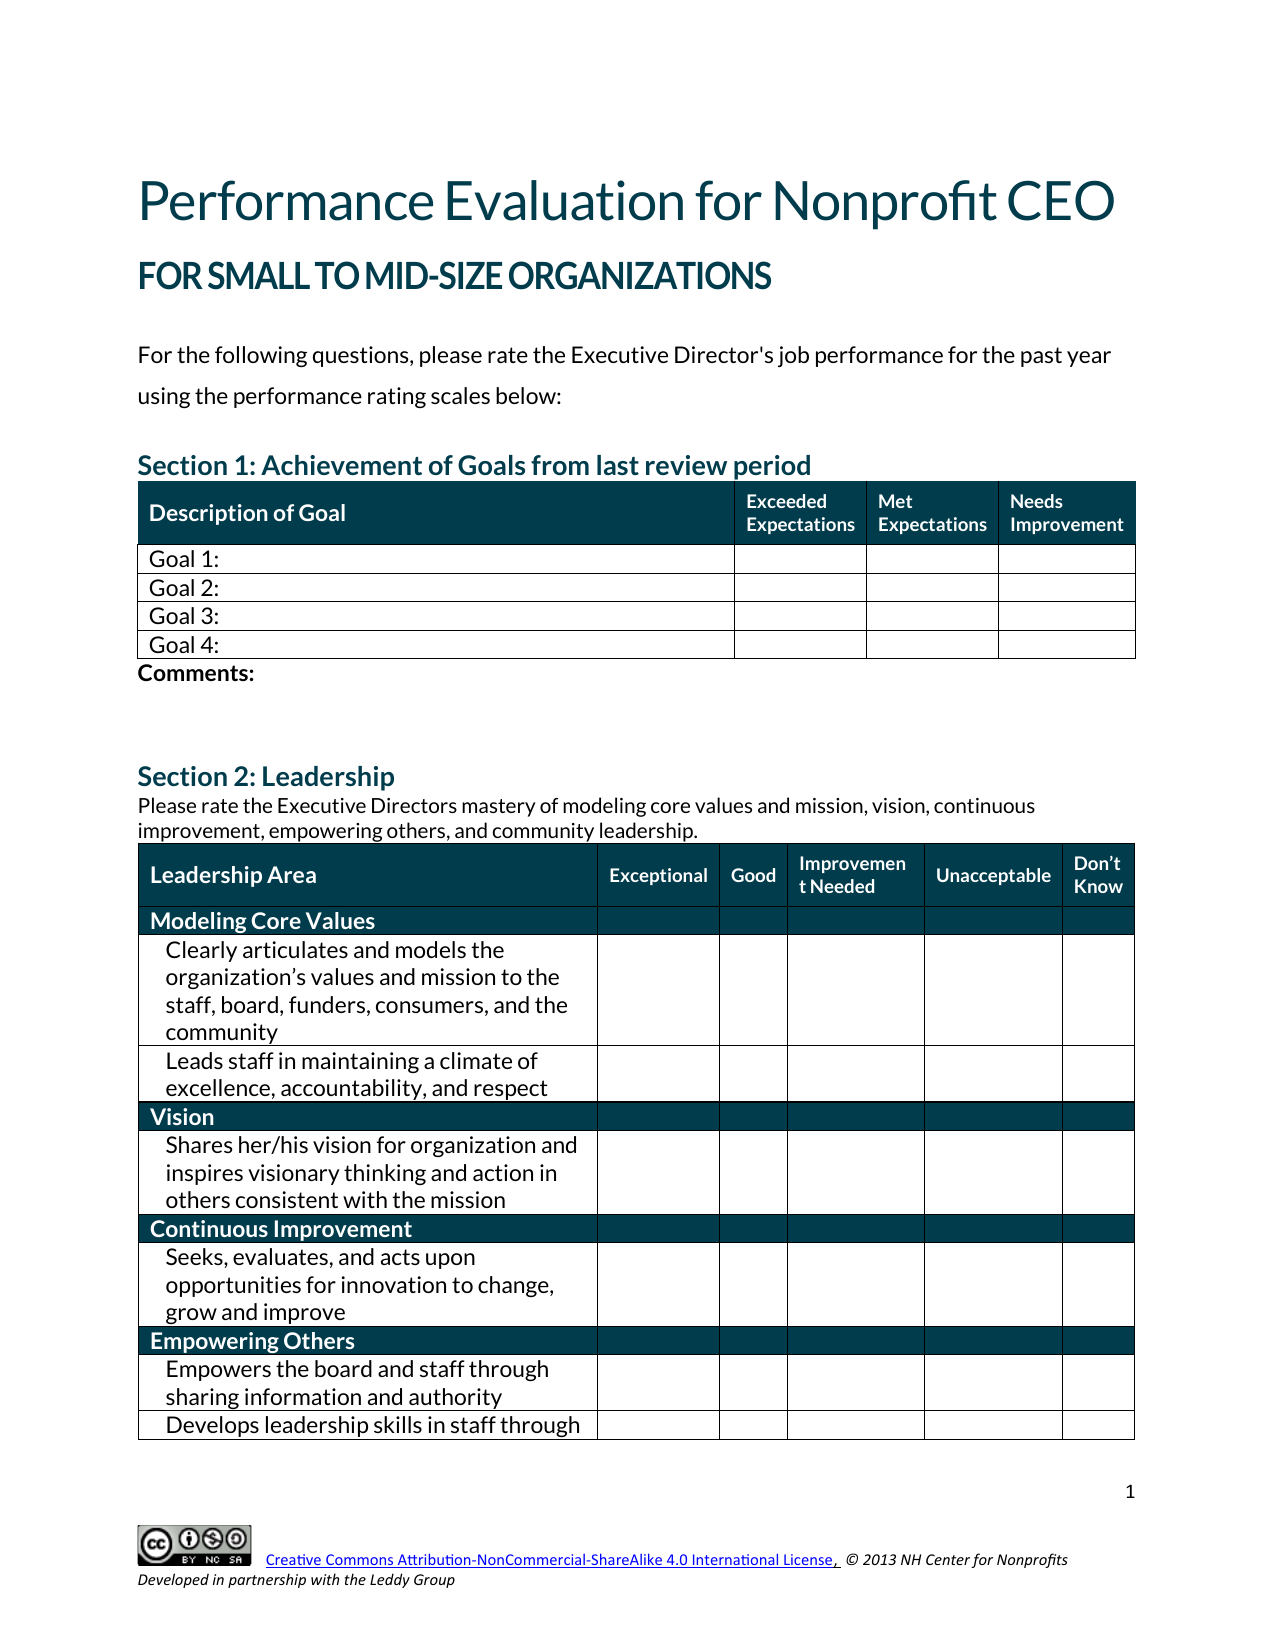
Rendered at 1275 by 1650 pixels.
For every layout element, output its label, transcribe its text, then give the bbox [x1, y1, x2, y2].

table_cell [598, 907, 719, 934]
table_cell [720, 1243, 787, 1326]
table_cell [925, 1355, 1062, 1410]
table_cell Continuous Improvement [139, 1215, 597, 1242]
table_header Exceptional [598, 844, 719, 906]
table_cell [925, 1046, 1062, 1101]
subtitle For Small to Mid-size Organizations [137, 252, 1135, 297]
table_cell [788, 1046, 924, 1101]
table_cell Empowering Others [139, 1327, 597, 1354]
title Performance Evaluation for Nonprofit CEO [137, 167, 1135, 232]
table_cell [788, 935, 924, 1045]
table_header Don’t Know [1063, 844, 1134, 906]
table_cell [1063, 1215, 1134, 1242]
table_cell [925, 1215, 1062, 1242]
table_cell [788, 1327, 924, 1354]
table_cell [720, 1355, 787, 1410]
table_cell [999, 574, 1135, 601]
table_cell [867, 545, 998, 573]
table_cell [1063, 1411, 1134, 1439]
table_cell Shares her/his vision for organization and inspires visionary thinking and action in others consistent with the mission [139, 1131, 597, 1213]
table_cell [925, 935, 1062, 1045]
subtitle Section 2: Leadership [137, 760, 1135, 793]
table_cell Clearly articulates and models the organization’s values and mission to the staff, board, funders, consumers, and the community [139, 935, 597, 1045]
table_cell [139, 1411, 597, 1439]
table_cell Empowers the board and staff through sharing information and authority [139, 1355, 597, 1410]
text For the following questions, please rate the Executive Director's job performance for the past year using the performance rating scales below: [137, 341, 1135, 409]
table_cell [1063, 1131, 1134, 1213]
table_cell [720, 1215, 787, 1242]
text Comments: [137, 659, 1135, 687]
table_cell [788, 1355, 924, 1410]
table_cell Goal 1: [138, 545, 734, 573]
table_cell [720, 935, 787, 1045]
table_cell [788, 1215, 924, 1242]
table_cell [925, 1327, 1062, 1354]
subtitle Section 1: Achievement of Goals from last review period [137, 448, 1135, 481]
table_cell [867, 574, 998, 601]
table_cell [925, 907, 1062, 934]
table_cell [999, 545, 1135, 573]
table_header Description of Goal [138, 481, 734, 544]
table_cell Goal 4: [138, 631, 734, 658]
table_cell [1063, 935, 1134, 1045]
table_cell [735, 602, 866, 630]
table_cell Modeling Core Values [139, 907, 597, 934]
table_cell [867, 602, 998, 630]
table_cell [598, 1215, 719, 1242]
table_cell Vision [139, 1103, 597, 1130]
table_cell [925, 1411, 1062, 1439]
table_cell [720, 1103, 787, 1130]
table_header Good [720, 844, 787, 906]
table_cell [1063, 1046, 1134, 1101]
table_cell [598, 1355, 719, 1410]
table_cell [1063, 1243, 1134, 1326]
table_header Leadership Area [139, 844, 597, 906]
table_cell [999, 602, 1135, 630]
table_cell [735, 545, 866, 573]
table_cell [735, 574, 866, 601]
table_cell [720, 907, 787, 934]
table_cell [867, 631, 998, 658]
table_header Improvement Needed [788, 844, 924, 906]
table_cell Goal 2: [138, 574, 734, 601]
table_cell [788, 1103, 924, 1130]
table_cell [598, 1243, 719, 1326]
table_cell Goal 3: [138, 602, 734, 630]
table_cell [925, 1243, 1062, 1326]
table_cell [598, 1327, 719, 1354]
table_cell [598, 1046, 719, 1101]
table_cell [788, 907, 924, 934]
table_cell [720, 1046, 787, 1101]
table_cell [1063, 907, 1134, 934]
table_cell [788, 1411, 924, 1439]
table_header Met Expectations [867, 481, 998, 544]
table_cell [925, 1103, 1062, 1130]
table_header Unacceptable [925, 844, 1062, 906]
table_cell [788, 1243, 924, 1326]
table_cell [788, 1131, 924, 1213]
table_header Needs Improvement [999, 481, 1136, 544]
table_cell [720, 1411, 787, 1439]
table_cell [598, 1103, 719, 1130]
table_cell [720, 1327, 787, 1354]
table_header Exceeded Expectations [735, 481, 866, 544]
table_cell Seeks, evaluates, and acts upon opportunities for innovation to change, grow and improve [139, 1243, 597, 1326]
table_cell [1063, 1355, 1134, 1410]
table_cell Leads staff in maintaining a climate of excellence, accountability, and respect [139, 1046, 597, 1101]
table_cell [1063, 1327, 1134, 1354]
table_cell [598, 1131, 719, 1213]
text Please rate the Executive Directors mastery of modeling core values and mission, vision, continuous improvement, empowering others, and community leadership. [137, 793, 1135, 843]
table_cell [720, 1131, 787, 1213]
table_cell [1063, 1103, 1134, 1130]
table_cell [735, 631, 866, 658]
table_cell [999, 631, 1135, 658]
picture [137, 1525, 252, 1566]
table_cell [598, 935, 719, 1045]
table_cell [925, 1131, 1062, 1213]
table_cell [598, 1411, 719, 1439]
